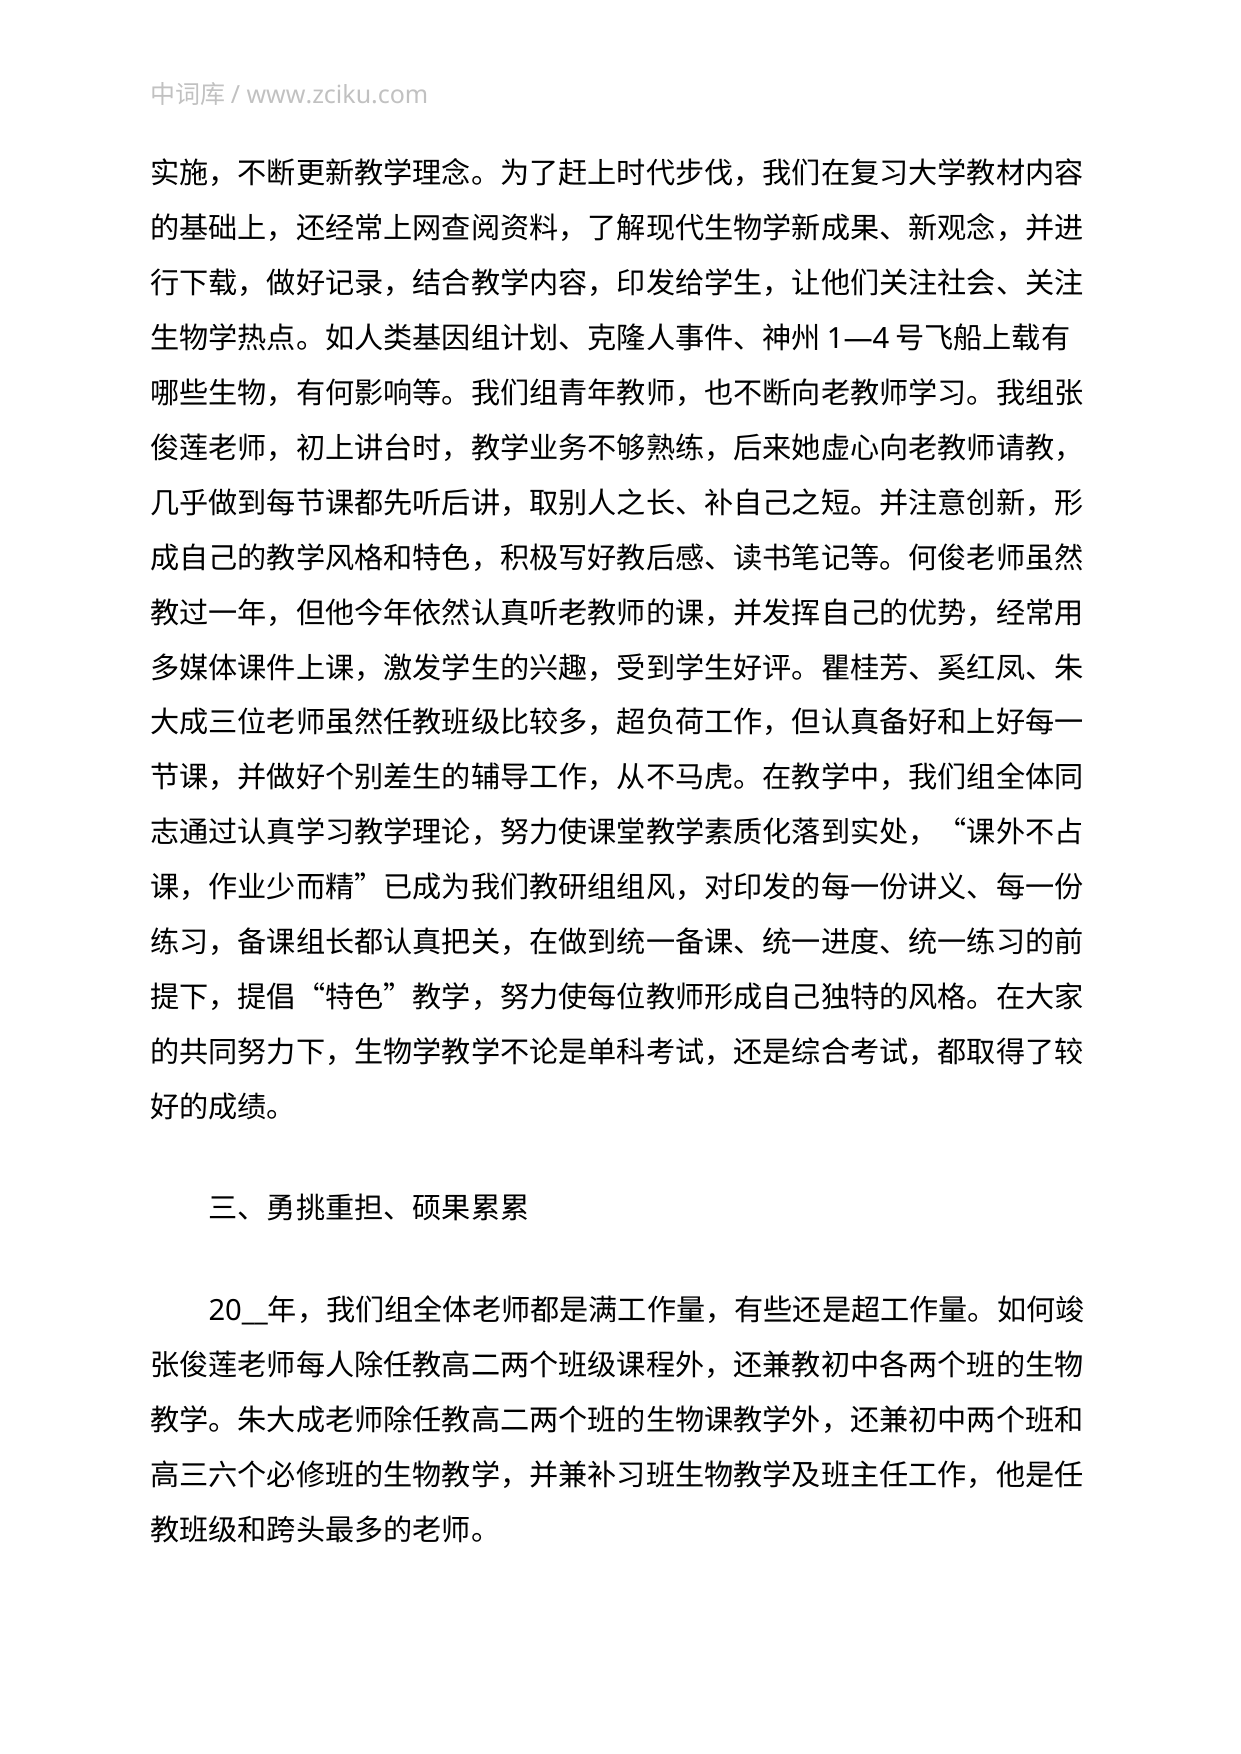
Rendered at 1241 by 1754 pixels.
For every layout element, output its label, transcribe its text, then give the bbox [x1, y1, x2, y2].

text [150, 150, 1090, 1126]
text 20__年，我们组全体老师都是满工作量，有些还是超工作量。如何竣张俊莲老师每人除任教高二两个班级课程外，还兼教初中各两个班的生物教学。朱大成老师除任教高二两个班的生物课教学外，还兼初中两个班和高三六个必修班的生物教学，并兼补习班生物教学及班主任工作，他是任教班级和跨头最多的老师。 [150, 1287, 1090, 1549]
text 三、勇挑重担、硕果累累 [150, 1185, 1090, 1227]
